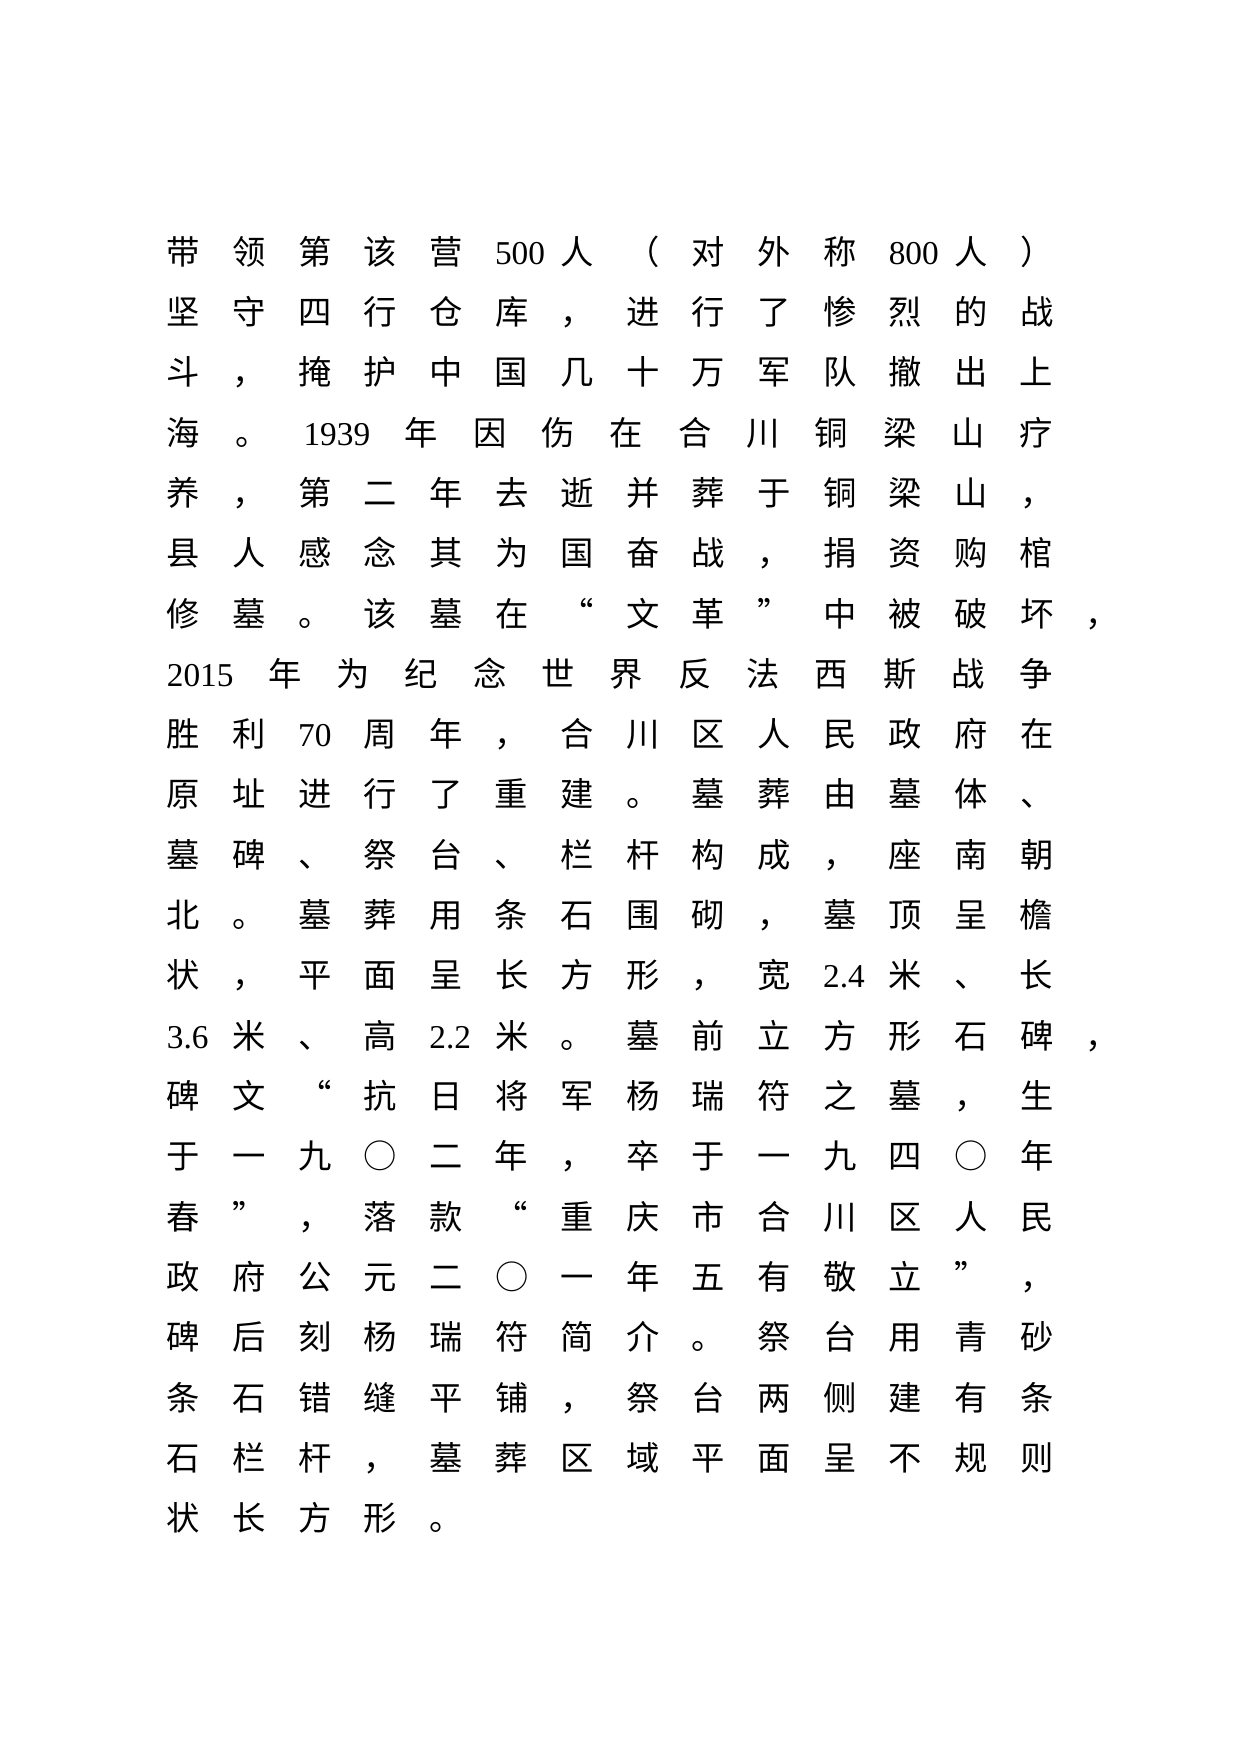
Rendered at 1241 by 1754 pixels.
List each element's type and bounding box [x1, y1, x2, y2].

text [167, 219, 1085, 1546]
